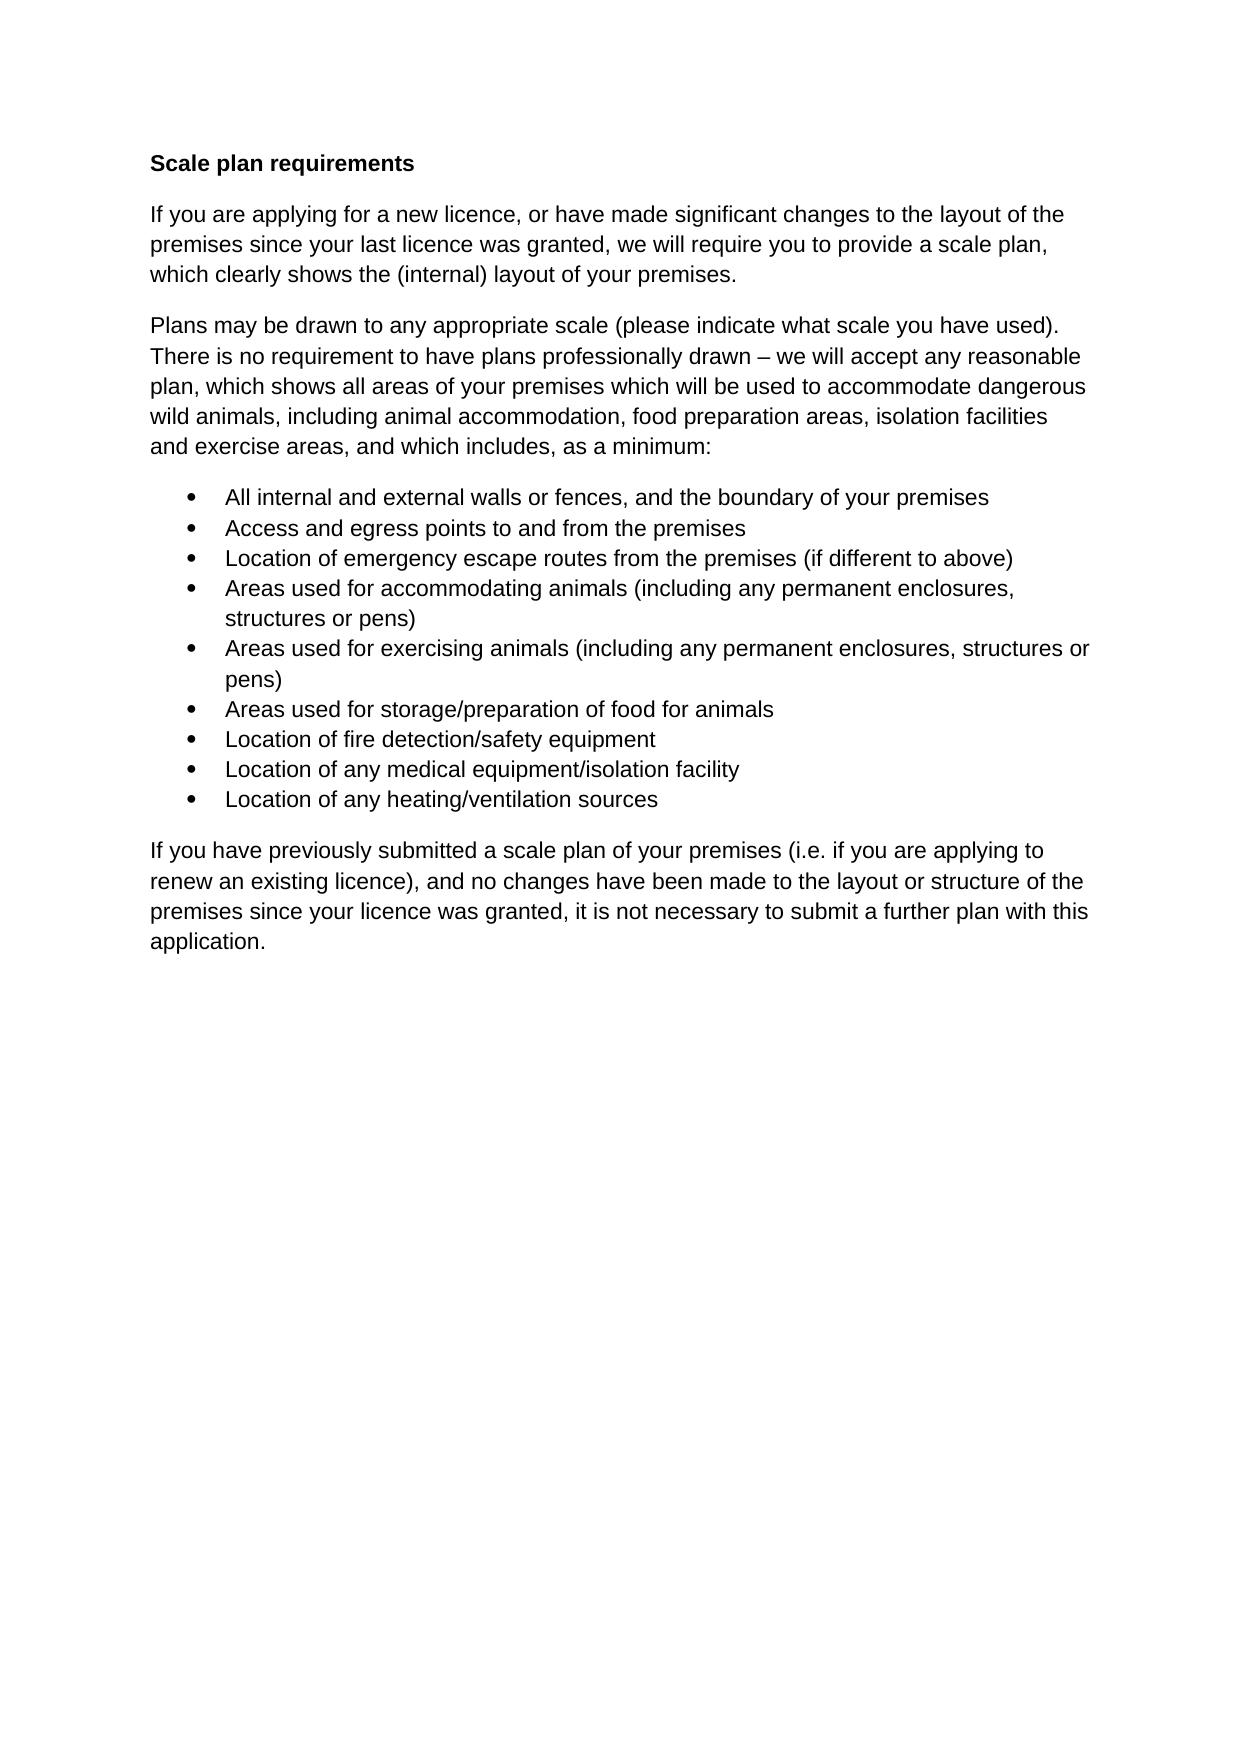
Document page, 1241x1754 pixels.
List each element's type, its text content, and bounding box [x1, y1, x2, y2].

list Location of any medical equipment/isolation facility [187, 756, 1090, 783]
list Access and egress points to and from the premises [187, 514, 1090, 541]
text Scale plan requirements [150, 150, 1090, 176]
list Location of fire detection/safety equipment [187, 726, 1090, 752]
list All internal and external walls or fences, and the boundary of your premises [187, 484, 1090, 511]
list Location of emergency escape routes from the premises (if different to above) [187, 545, 1090, 571]
list Location of any heating/ventilation sources [187, 786, 1090, 813]
list Areas used for accommodating animals (including any permanent enclosures, structures or pens) [187, 575, 1090, 632]
list Areas used for exercising animals (including any permanent enclosures, structures or pens) [187, 635, 1090, 692]
text If you are applying for a new licence, or have made significant changes to the layout of the premises since your last licence was granted, we will require you to provide a scale plan, which clearly shows the (internal) layout of your premises. [150, 201, 1090, 288]
text If you have previously submitted a scale plan of your premises (i.e. if you are applying to renew an existing licence), and no changes have been made to the layout or structure of the premises since your licence was granted, it is not necessary to submit a further plan with this application. [150, 837, 1090, 954]
text Plans may be drawn to any appropriate scale (please indicate what scale you have used). There is no requirement to have plans professionally drawn – we will accept any reasonable plan, which shows all areas of your premises which will be used to accommodate dangerous wild animals, including animal accommodation, food preparation areas, isolation facilities and exercise areas, and which includes, as a minimum: [150, 312, 1090, 460]
list Areas used for storage/preparation of food for animals [187, 696, 1090, 722]
